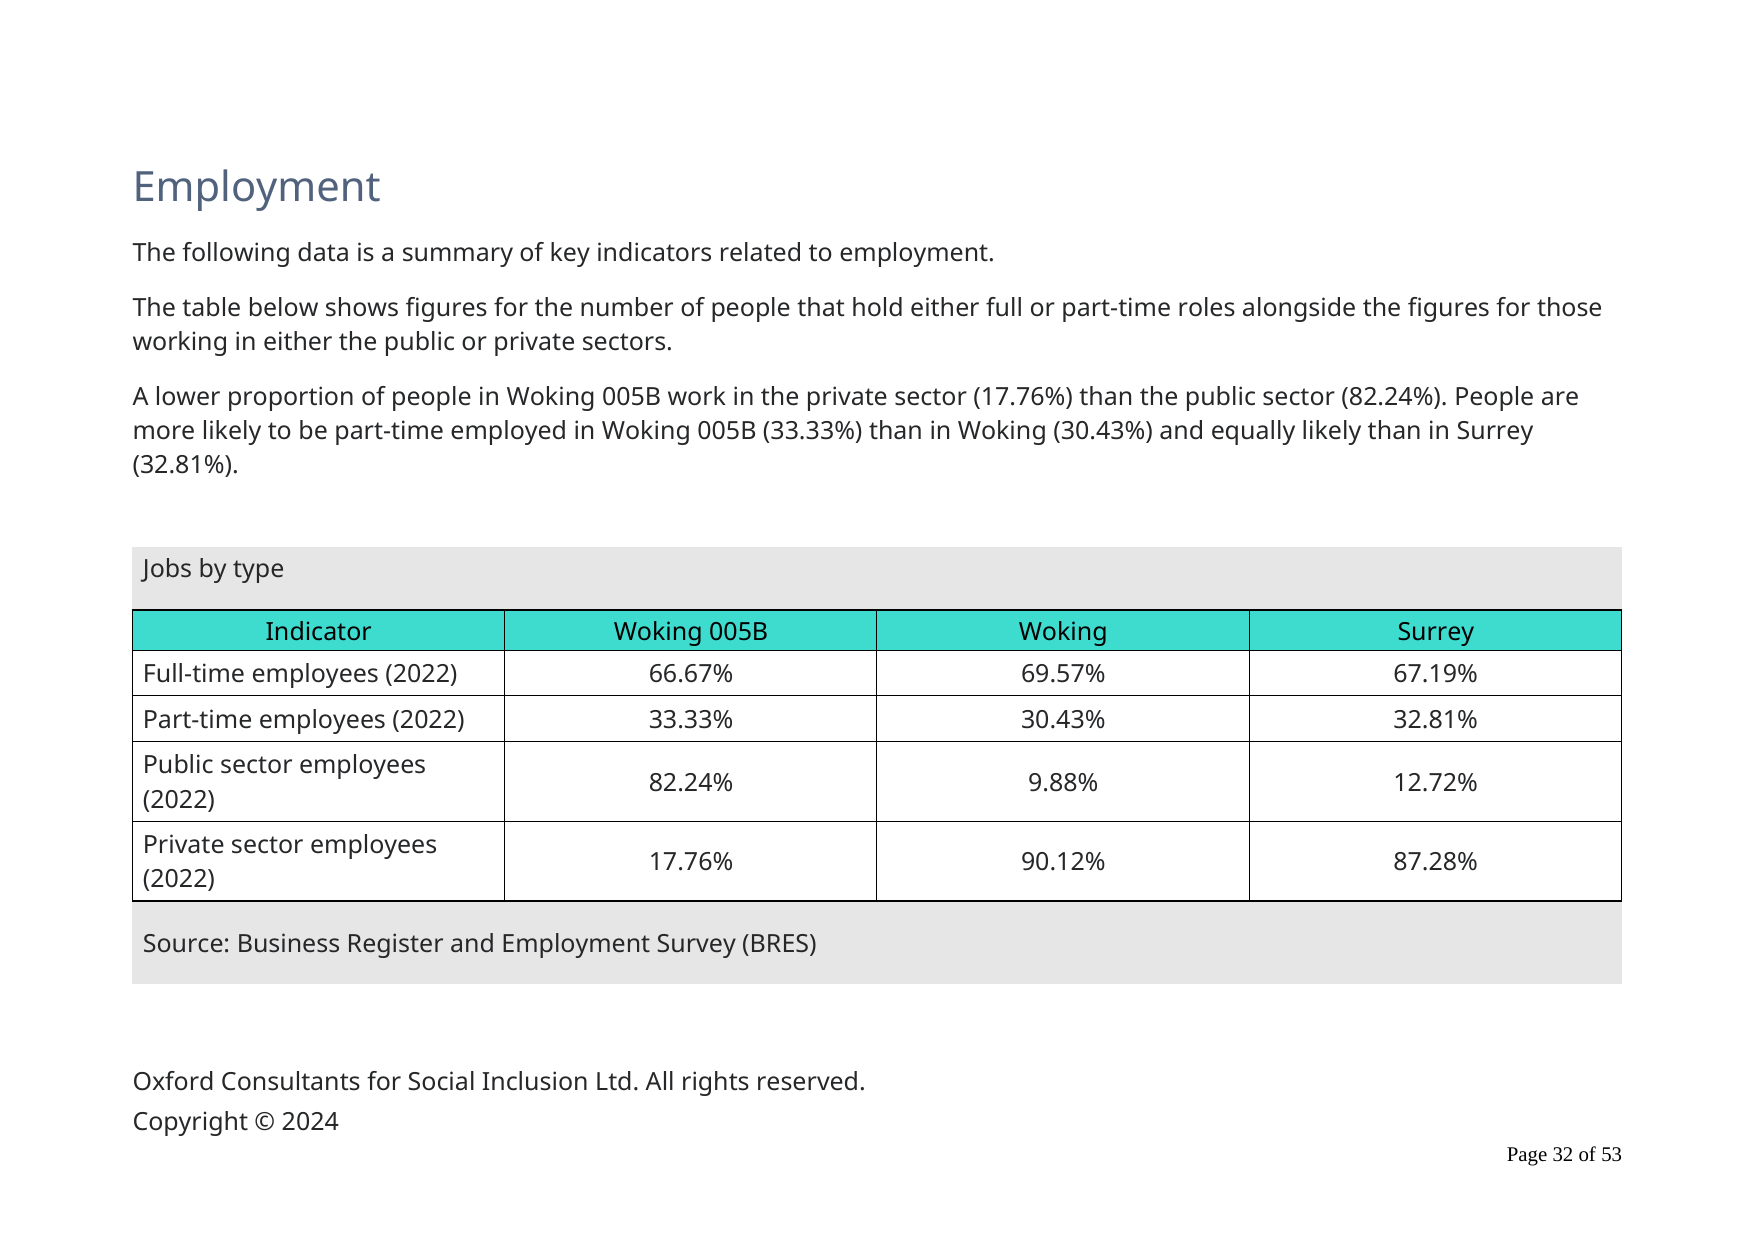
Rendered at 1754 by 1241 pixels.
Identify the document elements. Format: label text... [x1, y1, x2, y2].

table_cell Woking 005B [505, 611, 876, 650]
subtitle Employment [132, 157, 1622, 214]
table_cell 82.24% [505, 742, 876, 821]
table_cell 90.12% [877, 822, 1249, 900]
table_cell Public sector employees (2022) [133, 742, 504, 821]
table_cell 66.67% [505, 651, 876, 695]
table_cell Part-time employees (2022) [133, 696, 504, 741]
table_cell Indicator [133, 611, 504, 650]
text The table below shows figures for the number of people that hold either full or part-time roles alongside the figures for those working in either the public or private sectors. [132, 290, 1622, 358]
table_cell 30.43% [877, 696, 1249, 741]
table_header Jobs by type [132, 547, 1622, 609]
table_cell Surrey [1250, 611, 1621, 650]
table_cell 69.57% [877, 651, 1249, 695]
table_cell Full-time employees (2022) [133, 651, 504, 695]
table_cell 17.76% [505, 822, 876, 900]
table_cell Source: Business Register and Employment Survey (BRES) [132, 902, 1622, 984]
table_cell 67.19% [1250, 651, 1621, 695]
table_cell 12.72% [1250, 742, 1621, 821]
table_cell 87.28% [1250, 822, 1621, 900]
table_cell 33.33% [505, 696, 876, 741]
text A lower proportion of people in Woking 005B work in the private sector (17.76%) than the public sector (82.24%). People are more likely to be part-time employed in Woking 005B (33.33%) than in Woking (30.43%) and equally likely than in Surrey (32.81%). [132, 379, 1622, 481]
table_cell Private sector employees (2022) [133, 822, 504, 900]
text The following data is a summary of key indicators related to employment. [132, 235, 1622, 269]
table_cell Woking [877, 611, 1249, 650]
table_cell 32.81% [1250, 696, 1621, 741]
table_cell 9.88% [877, 742, 1249, 821]
